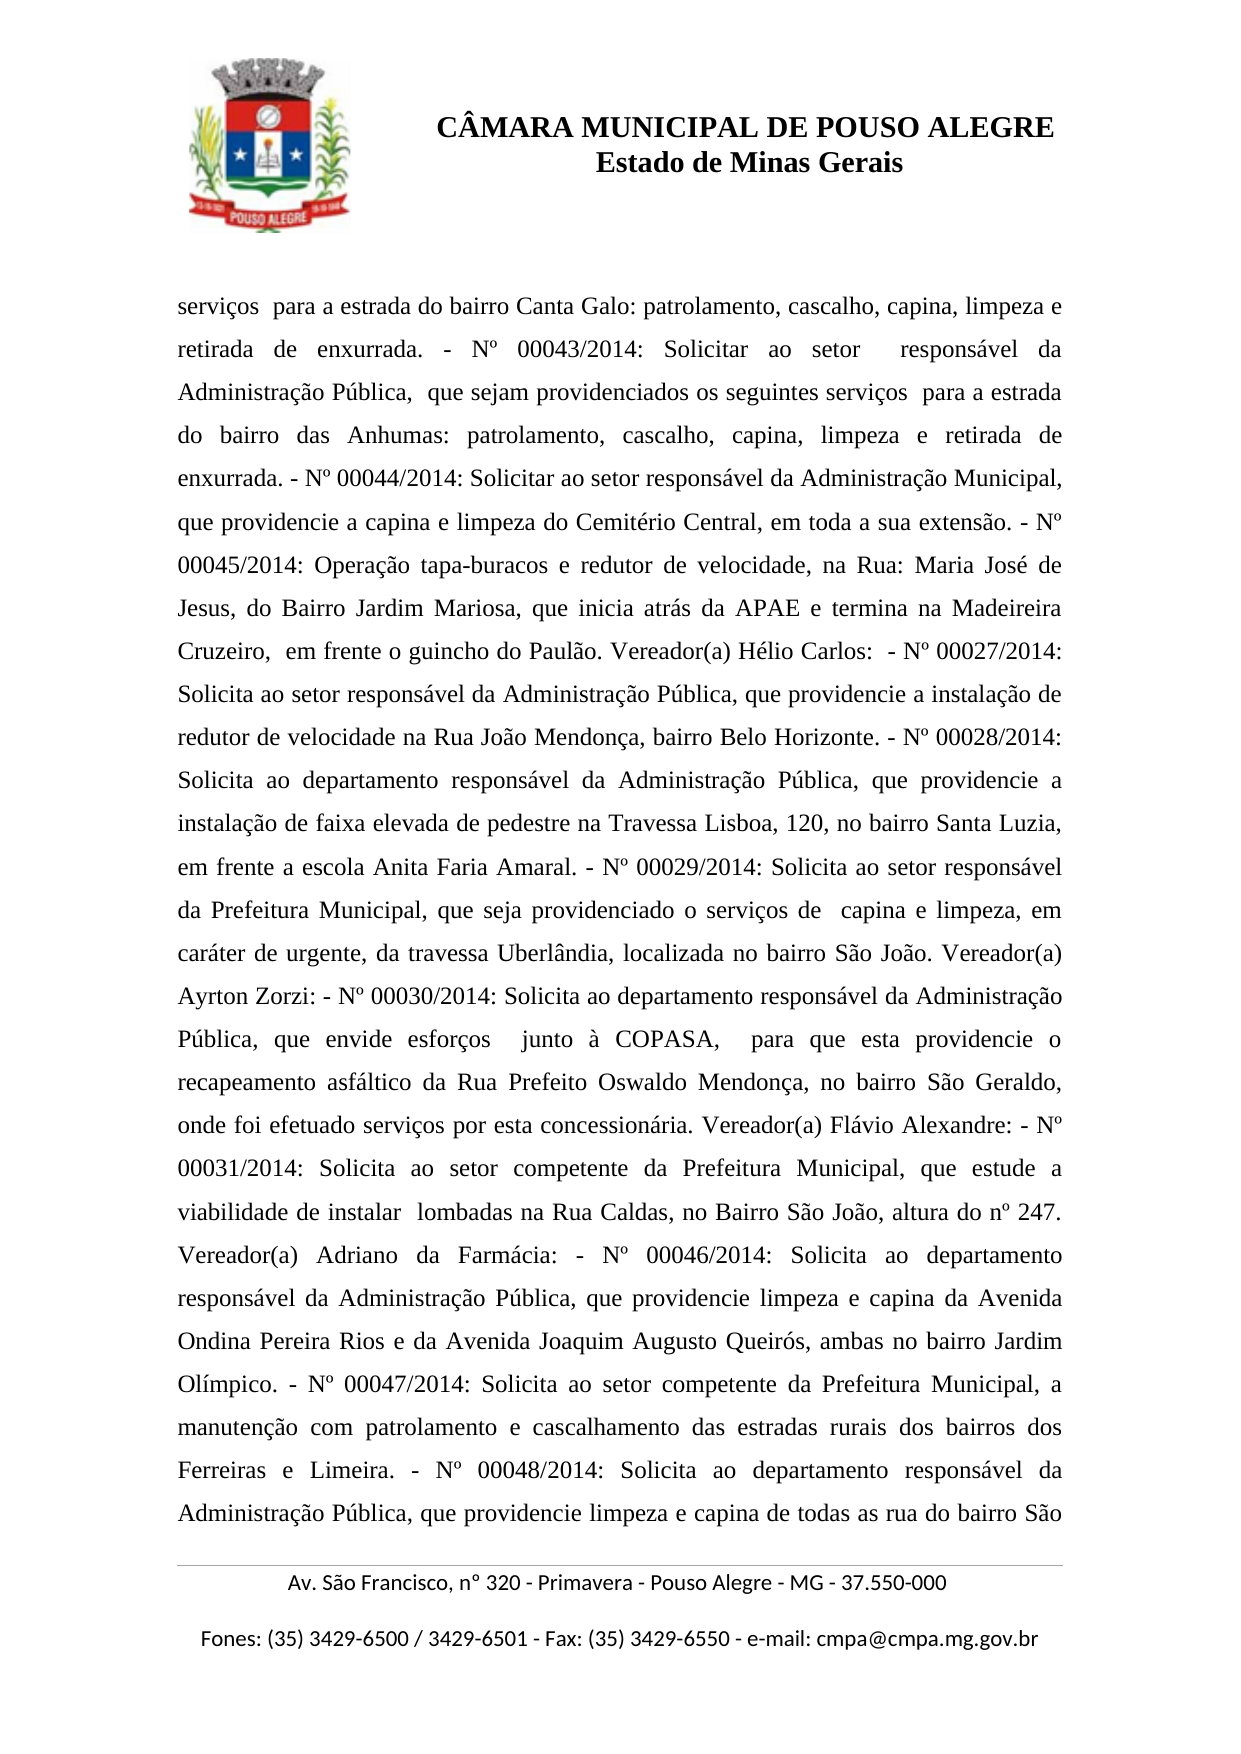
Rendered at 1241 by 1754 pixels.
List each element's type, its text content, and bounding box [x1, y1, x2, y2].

picture [188, 58, 351, 233]
